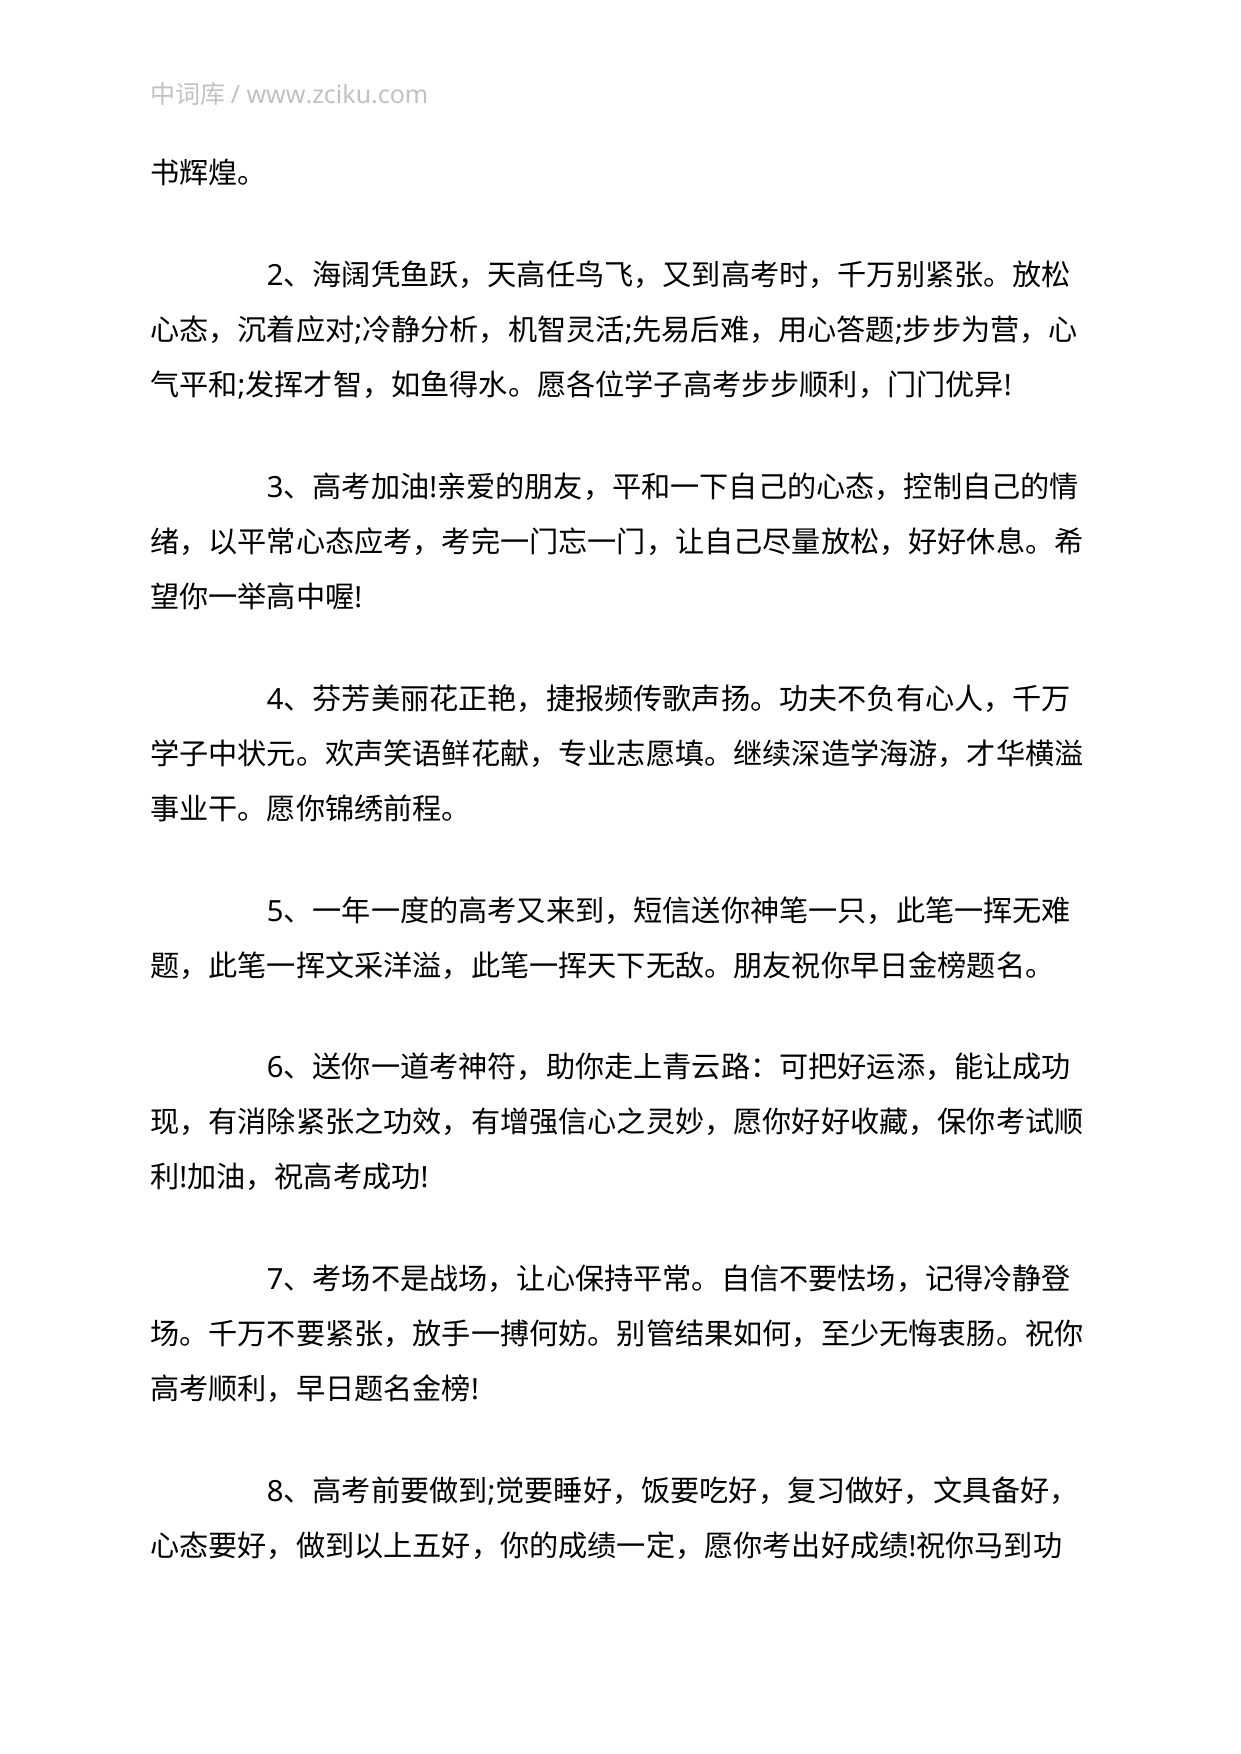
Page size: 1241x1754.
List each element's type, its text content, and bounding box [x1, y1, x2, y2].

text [150, 1468, 1090, 1565]
text 2、海阔凭鱼跃，天高任鸟飞，又到高考时，千万别紧张。放松心态，沉着应对;冷静分析，机智灵活;先易后难，用心答题;步步为营，心气平和;发挥才智，如鱼得水。愿各位学子高考步步顺利，门门优异! [150, 252, 1090, 404]
text 5、一年一度的高考又来到，短信送你神笔一只，此笔一挥无难题，此笔一挥文采洋溢，此笔一挥天下无敌。朋友祝你早日金榜题名。 [150, 887, 1090, 984]
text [150, 150, 1090, 192]
text 4、芬芳美丽花正艳，捷报频传歌声扬。功夫不负有心人，千万学子中状元。欢声笑语鲜花献，专业志愿填。继续深造学海游，才华横溢事业干。愿你锦绣前程。 [150, 676, 1090, 828]
text 3、高考加油!亲爱的朋友，平和一下自己的心态，控制自己的情绪，以平常心态应考，考完一门忘一门，让自己尽量放松，好好休息。希望你一举高中喔! [150, 464, 1090, 616]
text 6、送你一道考神符，助你走上青云路：可把好运添，能让成功现，有消除紧张之功效，有增强信心之灵妙，愿你好好收藏，保你考试顺利!加油，祝高考成功! [150, 1044, 1090, 1196]
text 7、考场不是战场，让心保持平常。自信不要怯场，记得冷静登场。千万不要紧张，放手一搏何妨。别管结果如何，至少无悔衷肠。祝你高考顺利，早日题名金榜! [150, 1256, 1090, 1408]
